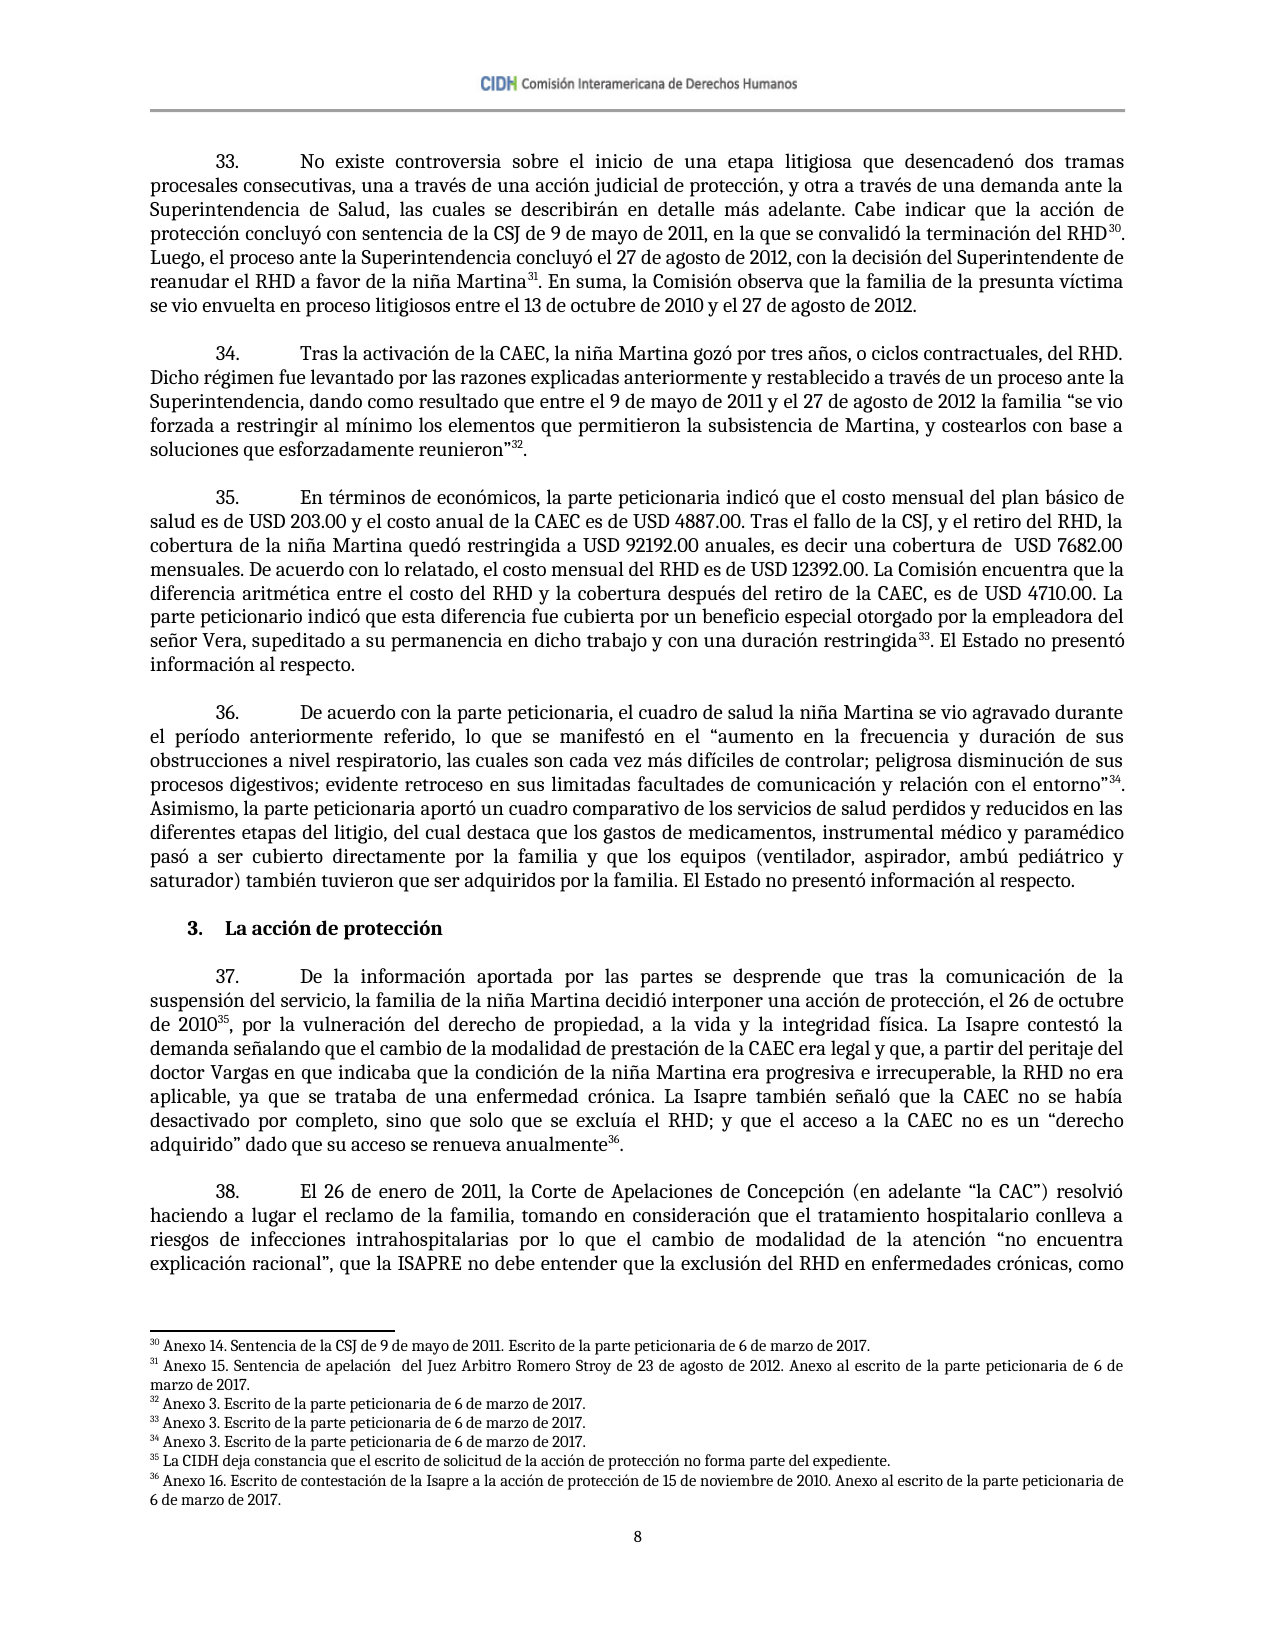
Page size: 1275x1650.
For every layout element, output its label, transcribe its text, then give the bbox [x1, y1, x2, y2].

list De la información aportada por las partes se desprende que tras la comunicación de la suspensión del servicio, la familia de la niña Martina decidió interponer una acción de protección, el 26 de octubre de 2010, por la vulneración del derecho de propiedad, a la vida y la integridad física. La Isapre contestó la demanda señalando que el cambio de la modalidad de prestación de la CAEC era legal y que, a partir del peritaje del doctor Vargas en que indicaba que la condición de la niña Martina era progresiva e irrecuperable, la RHD no era aplicable, ya que se trataba de una enfermedad crónica. La Isapre también señaló que la CAEC no se había desactivado por completo, sino que solo que se excluía el RHD; y que el acceso a la CAEC no es un “derecho adquirido” dado que su acceso se renueva anualmente. [150, 964, 1125, 1156]
list De acuerdo con la parte peticionaria, el cuadro de salud la niña Martina se vio agravado durante el período anteriormente referido, lo que se manifestó en el “aumento en la frecuencia y duración de sus obstrucciones a nivel respiratorio, las cuales son cada vez más difíciles de controlar; peligrosa disminución de sus procesos digestivos; evidente retroceso en sus limitadas facultades de comunicación y relación con el entorno”. Asimismo, la parte peticionaria aportó un cuadro comparativo de los servicios de salud perdidos y reducidos en las diferentes etapas del litigio, del cual destaca que los gastos de medicamentos, instrumental médico y paramédico pasó a ser cubierto directamente por la familia y que los equipos (ventilador, aspirador, ambú pediátrico y saturador) también tuvieron que ser adquiridos por la familia. El Estado no presentó información al respecto. [150, 701, 1125, 893]
list No existe controversia sobre el inicio de una etapa litigiosa que desencadenó dos tramas procesales consecutivas, una a través de una acción judicial de protección, y otra a través de una demanda ante la Superintendencia de Salud, las cuales se describirán en detalle más adelante. Cabe indicar que la acción de protección concluyó con sentencia de la CSJ de 9 de mayo de 2011, en la que se convalidó la terminación del RHD. Luego, el proceso ante la Superintendencia concluyó el 27 de agosto de 2012, con la decisión del Superintendente de reanudar el RHD a favor de la niña Martina. En suma, la Comisión observa que la familia de la presunta víctima se vio envuelta en proceso litigiosos entre el 13 de octubre de 2010 y el 27 de agosto de 2012. [150, 150, 1125, 318]
subtitle La acción de protección [187, 917, 1125, 941]
list En términos de económicos, la parte peticionaria indicó que el costo mensual del plan básico de salud es de USD 203.00 y el costo anual de la CAEC es de USD 4887.00. Tras el fallo de la CSJ, y el retiro del RHD, la cobertura de la niña Martina quedó restringida a USD 92192.00 anuales, es decir una cobertura de USD 7682.00 mensuales. De acuerdo con lo relatado, el costo mensual del RHD es de USD 12392.00. La Comisión encuentra que la diferencia aritmética entre el costo del RHD y la cobertura después del retiro de la CAEC, es de USD 4710.00. La parte peticionario indicó que esta diferencia fue cubierta por un beneficio especial otorgado por la empleadora del señor Vera, supeditado a su permanencia en dicho trabajo y con una duración restringida. El Estado no presentó información al respecto. [150, 485, 1125, 677]
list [150, 1180, 1125, 1276]
list Tras la activación de la CAEC, la niña Martina gozó por tres años, o ciclos contractuales, del RHD. Dicho régimen fue levantado por las razones explicadas anteriormente y restablecido a través de un proceso ante la Superintendencia, dando como resultado que entre el 9 de mayo de 2011 y el 27 de agosto de 2012 la familia “se vio forzada a restringir al mínimo los elementos que permitieron la subsistencia de Martina, y costearlos con base a soluciones que esforzadamente reunieron”. [150, 342, 1125, 461]
picture [475, 75, 800, 93]
